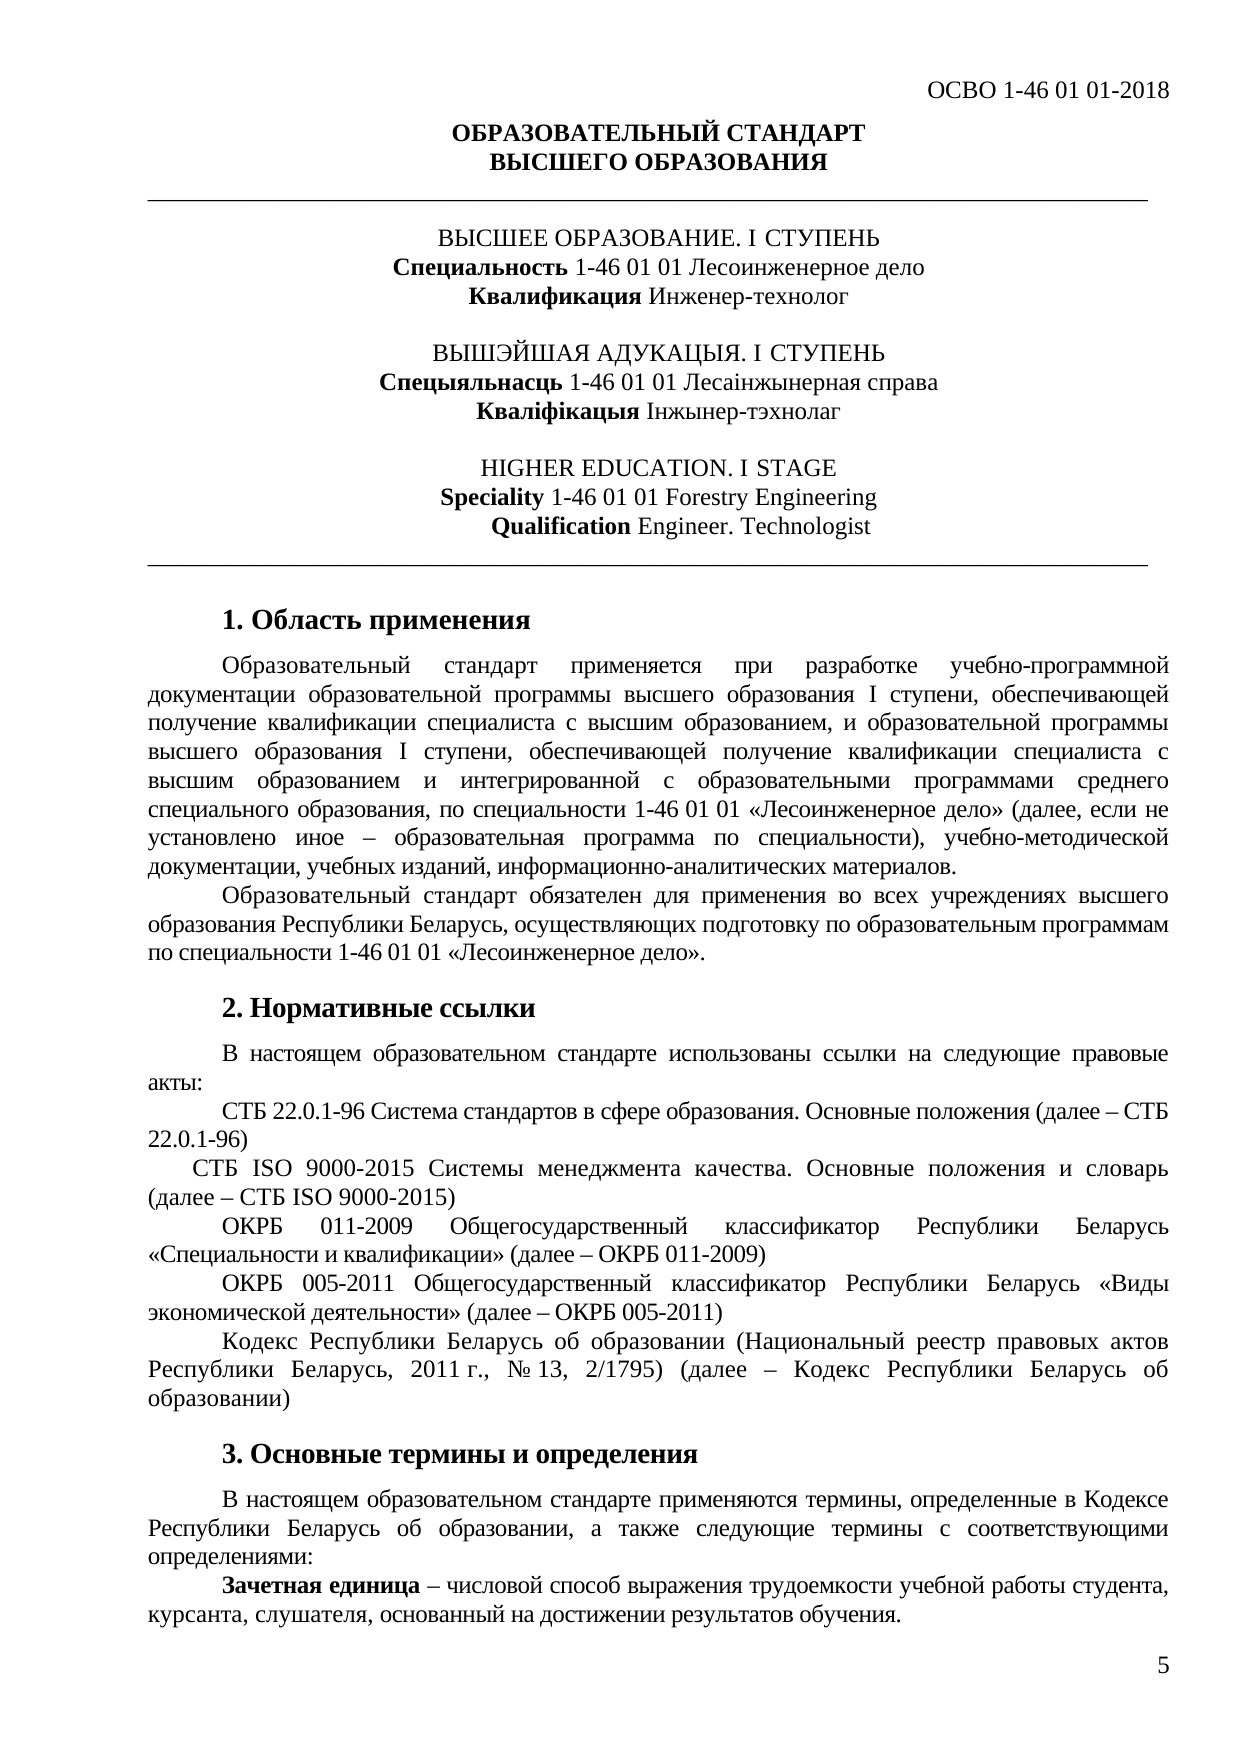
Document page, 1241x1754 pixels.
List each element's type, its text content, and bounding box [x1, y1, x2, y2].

text ОКРБ 011-2009 Общегосударственный классификатор Республики Беларусь «Специальности и квалификации» (далее – ОКРБ 011-2009) [148, 1211, 1169, 1268]
subtitle 1. Область применения [148, 602, 1169, 636]
text ВЫСШЕГО ОБРАЗОВАНИЯ [148, 147, 1169, 176]
text Зачетная единица – числовой способ выражения трудоемкости учебной работы студента, курсанта, слушателя, основанный на достижении результатов обучения. [148, 1570, 1169, 1628]
text Образовательный стандарт применяется при разработке учебно-программной документации образовательной программы высшего образования I ступени, обеспечивающей получение квалификации специалиста с высшим образованием, и образовательной программы высшего образования I ступени, обеспечивающей получение квалификации специалиста с высшим образованием и интегрированной с образовательными программами среднего специального образования, по специальности 1-46 01 01 «Лесоинженерное дело» (далее, если не установлено иное – образовательная программа по специальности), учебно-методической документации, учебных изданий, информационно-аналитических материалов. [148, 650, 1169, 880]
text СТБ 22.0.1-96 Система стандартов в сфере образования. Основные положения (далее – СТБ 22.0.1-96) [148, 1096, 1169, 1153]
text HIGHER EDUCATION. I STAGE [148, 453, 1169, 482]
text 3. Основные термины и определения [148, 1436, 1169, 1469]
subtitle Кваліфікацыя Iнжынер-тэхнолаг [148, 396, 1169, 425]
subtitle Спецыяльнасць 1-46 01 01 Лесаінжынерная справа [148, 367, 1169, 396]
text ________________________________________________________________________________ [148, 540, 1169, 568]
text ОБРАЗОВАТЕЛЬНЫЙ СТАНДАРТ [148, 118, 1169, 147]
text ________________________________________________________________________________ [148, 176, 1169, 204]
text ОКРБ 005-2011 Общегосударственный классификатор Республики Беларусь «Виды экономической деятельности» (далее – ОКРБ 005-2011) [148, 1268, 1169, 1326]
text Кодекс Республики Беларусь об образовании (Национальный реестр правовых актов Республики Беларусь, 2011 г., № 13, 2/1795) (далее – Кодекс Республики Беларусь об образовании) [148, 1326, 1169, 1412]
text Qualification Engineer. Technologist [148, 511, 1169, 540]
text Образовательный стандарт обязателен для применения во всех учреждениях высшего образования Республики Беларусь, осуществляющих подготовку по образовательным программам по специальности 1-46 01 01 «Лесоинженерное дело». [148, 880, 1169, 966]
text ВЫШЭЙШАЯ АДУКАЦЫЯ. I СТУПЕНЬ [148, 338, 1169, 367]
subtitle Квалификация Инженер-технолог [148, 281, 1169, 310]
subtitle Speciality 1-46 01 01 Forestry Engineering [148, 482, 1169, 511]
text СТБ ISO 9000-2015 Системы менеджмента качества. Основные положения и словарь (далее – СТБ ISO 9000-2015) [148, 1153, 1169, 1211]
text В настоящем образовательном стандарте применяются термины, определенные в Кодексе Республики Беларусь об образовании, а также следующие термины с соответствующими определениями: [148, 1484, 1169, 1570]
subtitle Специальность 1-46 01 01 Лесоинженерное дело [148, 252, 1169, 281]
subtitle 2. Нормативные ссылки [148, 990, 1169, 1024]
text ВЫСШЕЕ ОБРАЗОВАНИЕ. I СТУПЕНЬ [148, 223, 1169, 252]
text В настоящем образовательном стандарте использованы ссылки на следующие правовые акты: [148, 1038, 1169, 1096]
